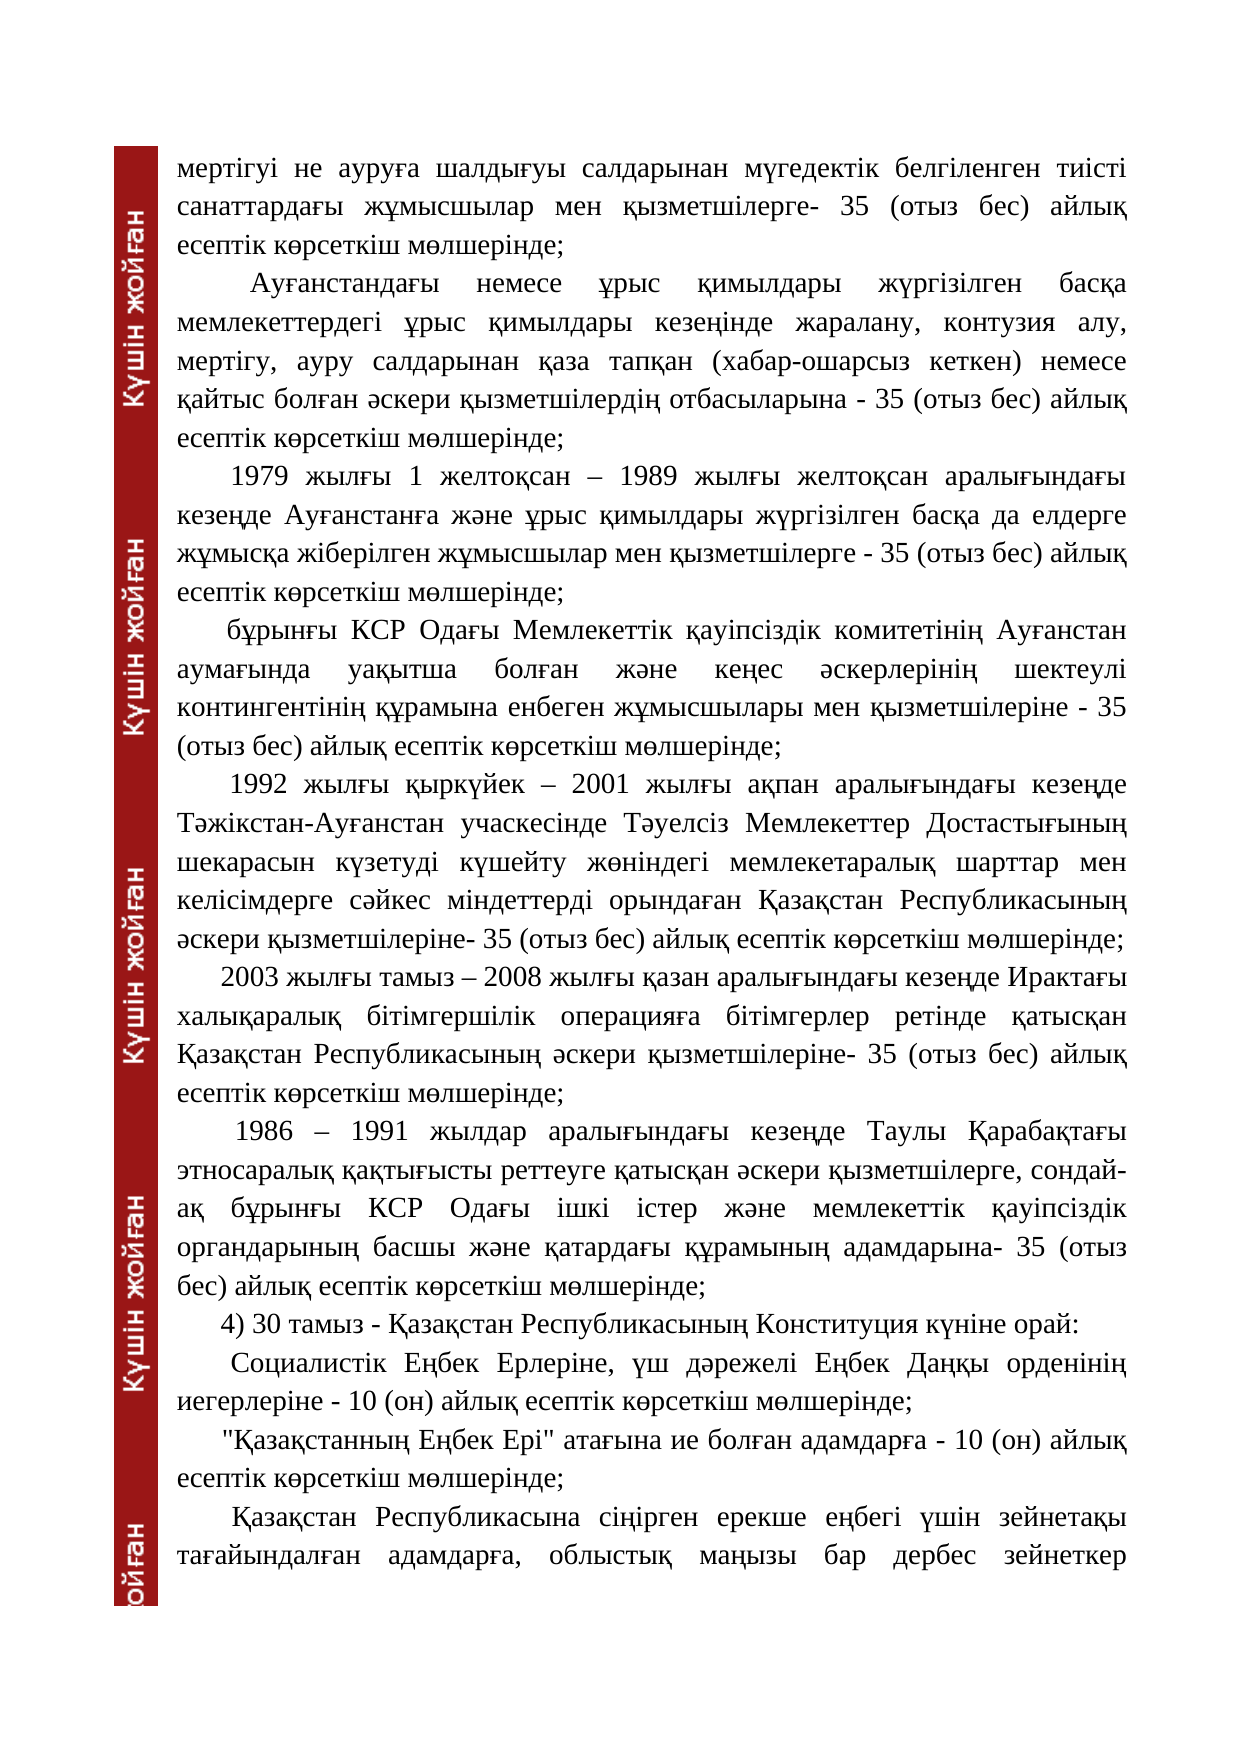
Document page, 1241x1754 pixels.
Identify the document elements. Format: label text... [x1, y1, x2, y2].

picture [114, 1417, 158, 1422]
picture [114, 146, 158, 150]
picture [114, 1494, 158, 1499]
picture [114, 1301, 158, 1306]
picture [114, 1340, 158, 1345]
picture [114, 453, 158, 458]
text 4) 30 тамыз - Қазақстан Республикасының Конституция күніне орай: [112, 1306, 1128, 1340]
text 1992 жылғы қыркүйек – 2001 жылғы ақпан аралығындағы кезеңде Тәжікстан-Ауғанстан учаскесінде Тәуелсіз Мемлекеттер Достастығының шекарасын күзетуді күшейту жөніндегі мемлекетаралық шарттар мен келісімдерге сәйкес міндеттерді орындаған Қазақстан Республикасының әскери қызметшілеріне- 35 (отыз бес) айлық есептік көрсеткіш мөлшерінде; [112, 767, 1128, 954]
text "Қазақстанның Еңбек Ері" атағына ие болған адамдарға - 10 (он) айлық есептік көрсеткіш мөлшерінде; [112, 1422, 1128, 1494]
text бұрынғы КСР Одағы Мемлекеттік қауiпсiздiк комитетiнiң Ауғанстан аумағында уақытша болған және кеңес әскерлерiнiң шектеулі контингентінің құрамына енбеген жұмысшылары мен қызметшiлерiне - 35 (отыз бес) айлық есептік көрсеткіш мөлшерінде; [112, 612, 1128, 762]
picture [114, 1571, 158, 1606]
picture [114, 954, 158, 959]
picture [114, 261, 158, 266]
text 1979 жылғы 1 желтоқсан – 1989 жылғы желтоқсан аралығындағы кезеңде Ауғанстанға және ұрыс қимылдары жүргізілген басқа да елдерге жұмысқа жiберiлген жұмысшылар мен қызметшiлерге - 35 (отыз бес) айлық есептік көрсеткіш мөлшерінде; [112, 458, 1128, 607]
text Ауғанстандағы немесе ұрыс қимылдары жүргізілген басқа мемлекеттердегі ұрыс қимылдары кезеңінде жаралану, контузия алу, мертігу, ауру салдарынан қаза тапқан (хабар-ошарсыз кеткен) немесе қайтыс болған әскери қызметшілердің отбасыларына - 35 (отыз бес) айлық есептік көрсеткіш мөлшерінде; [112, 266, 1128, 453]
text 1986 – 1991 жылдар аралығындағы кезеңде Таулы Қарабақтағы этносаралық қақтығысты реттеуге қатысқан әскери қызметшілерге, сондай-ақ бұрынғы КСР Одағы ішкі істер және мемлекеттік қауіпсіздік органдарының басшы және қатардағы құрамының адамдарына- 35 (отыз бес) айлық есептік көрсеткіш мөлшерінде; [112, 1113, 1128, 1301]
text Социалистік Еңбек Ерлеріне, үш дәрежелі Еңбек Даңқы орденінің иегерлеріне - 10 (он) айлық есептік көрсеткіш мөлшерінде; [112, 1345, 1128, 1417]
picture [114, 1108, 158, 1113]
picture [114, 762, 158, 767]
text 2003 жылғы тамыз – 2008 жылғы қазан аралығындағы кезеңде Ирактағы халықаралық бітімгершілік операцияға бітімгерлер ретінде қатысқан Қазақстан Республикасының әскери қызметшілеріне- 35 (отыз бес) айлық есептік көрсеткіш мөлшерінде; [112, 959, 1128, 1108]
picture [114, 607, 158, 612]
